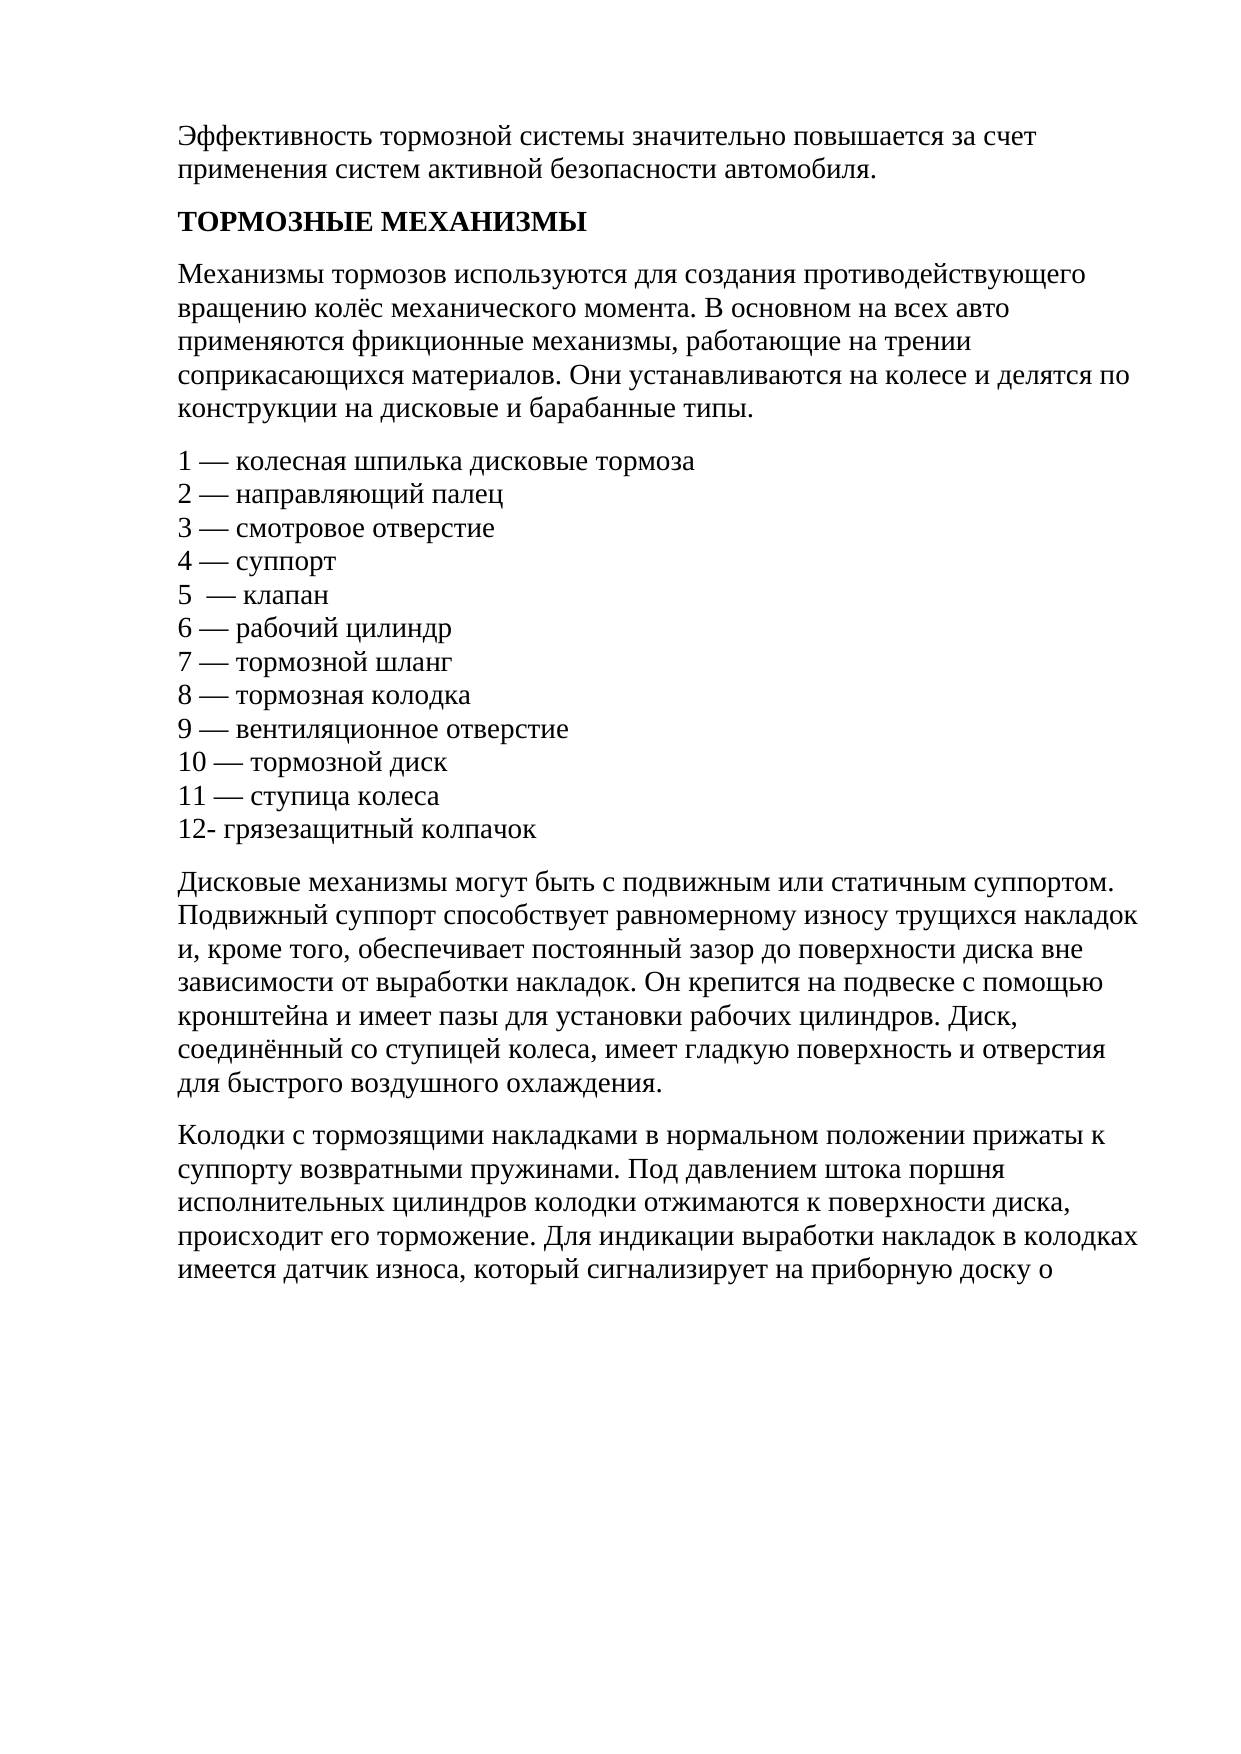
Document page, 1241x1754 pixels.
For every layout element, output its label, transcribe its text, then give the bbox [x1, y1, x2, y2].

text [177, 1117, 1152, 1285]
text Механизмы тормозов используются для создания противодействующего вращению колёс механического момента. В основном на всех авто применяются фрикционные механизмы, работающие на трении соприкасающихся материалов. Они устанавливаются на колесе и делятся по конструкции на дисковые и барабанные типы. [177, 256, 1152, 424]
text Эффективность тормозной системы значительно повышается за счет применения систем активной безопасности автомобиля. [177, 118, 1152, 185]
text Дисковые механизмы могут быть с подвижным или статичным суппортом. Подвижный суппорт способствует равномерному износу трущихся накладок и, кроме того, обеспечивает постоянный зазор до поверхности диска вне зависимости от выработки накладок. Он крепится на подвеске с помощью кронштейна и имеет пазы для установки рабочих цилиндров. Диск, соединённый со ступицей колеса, имеет гладкую поверхность и отверстия для быстрого воздушного охлаждения. [177, 864, 1152, 1099]
subtitle ТОРМОЗНЫЕ МЕХАНИЗМЫ [177, 204, 1152, 237]
text 1 — колесная шпилька дисковые тормоза 2 — направляющий палец 3 — смотровое отверстие 4 — суппорт 5 — клапан 6 — рабочий цилиндр 7 — тормозной шланг 8 — тормозная колодка 9 — вентиляционное отверстие 10 — тормозной диск 11 — ступица колеса 12- грязезащитный колпачок [177, 443, 1152, 845]
